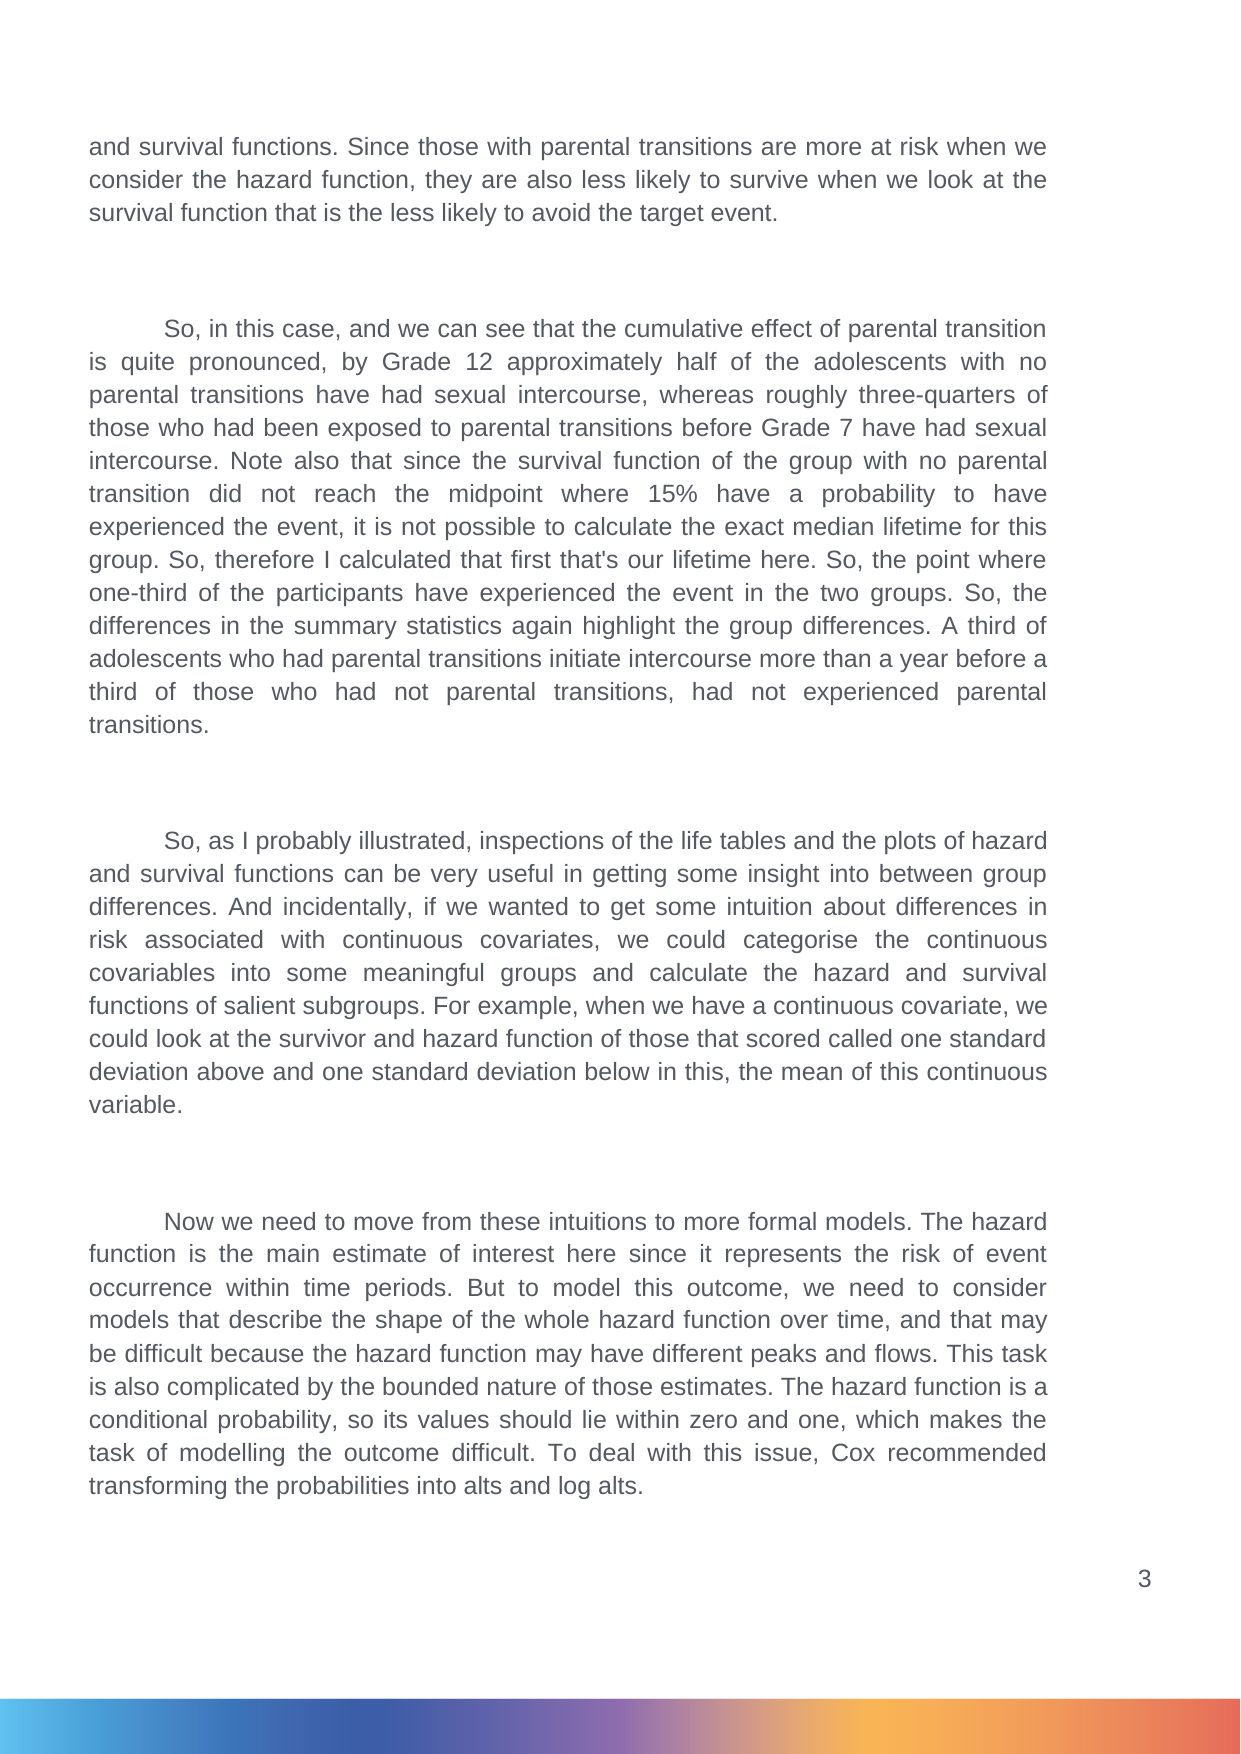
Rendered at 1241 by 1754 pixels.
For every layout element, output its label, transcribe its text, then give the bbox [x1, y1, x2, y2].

text So, in this case, and we can see that the cumulative effect of parental transition is quite pronounced, by Grade 12 approximately half of the adolescents with no parental transitions have had sexual intercourse, whereas roughly three-quarters of those who had been exposed to parental transitions before Grade 7 have had sexual intercourse. Note also that since the survival function of the group with no parental transition did not reach the midpoint where 15% have a probability to have experienced the event, it is not possible to calculate the exact median lifetime for this group. So, therefore I calculated that first that's our lifetime here. So, the point where one-third of the participants have experienced the event in the two groups. So, the differences in the summary statistics again highlight the group differences. A third of adolescents who had parental transitions initiate intercourse more than a year before a third of those who had not parental transitions, had not experienced parental transitions. [89, 314, 1049, 739]
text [89, 132, 1049, 227]
text So, as I probably illustrated, inspections of the life tables and the plots of hazard and survival functions can be very useful in getting some insight into between group differences. And incidentally, if we wanted to get some intuition about differences in risk associated with continuous covariates, we could categorise the continuous covariables into some meaningful groups and calculate the hazard and survival functions of salient subgroups. For example, when we have a continuous covariate, we could look at the survivor and hazard function of those that scored called one standard deviation above and one standard deviation below in this, the mean of this continuous variable. [89, 826, 1049, 1119]
picture [0, 14, 1241, 1754]
text Now we need to move from these intuitions to more formal models. The hazard function is the main estimate of interest here since it represents the risk of event occurrence within time periods. But to model this outcome, we need to consider models that describe the shape of the whole hazard function over time, and that may be difficult because the hazard function may have different peaks and flows. This task is also complicated by the bounded nature of those estimates. The hazard function is a conditional probability, so its values should lie within zero and one, which makes the task of modelling the outcome difficult. To deal with this issue, Cox recommended transforming the probabilities into alts and log alts. [89, 1206, 1049, 1499]
